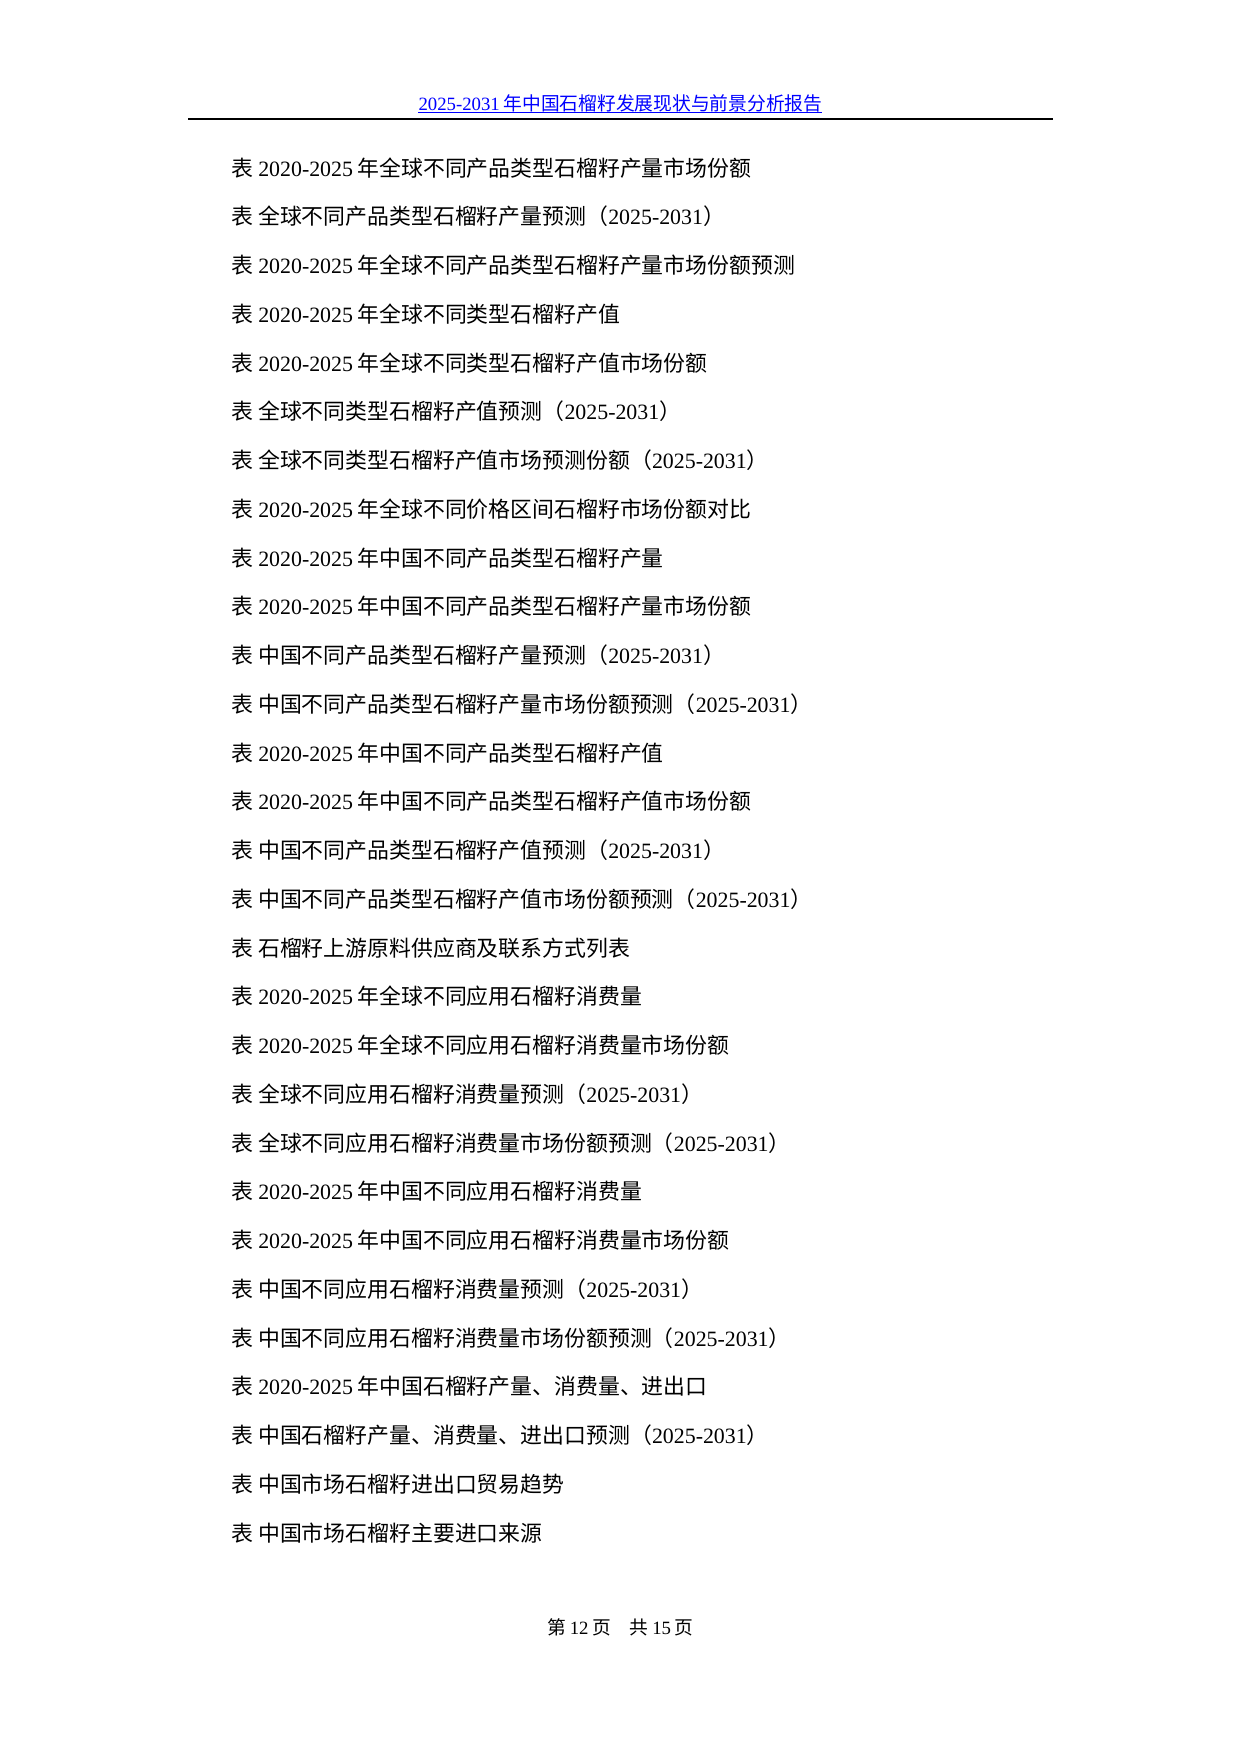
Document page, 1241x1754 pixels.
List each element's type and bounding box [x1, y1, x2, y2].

text [187, 150, 1053, 1548]
